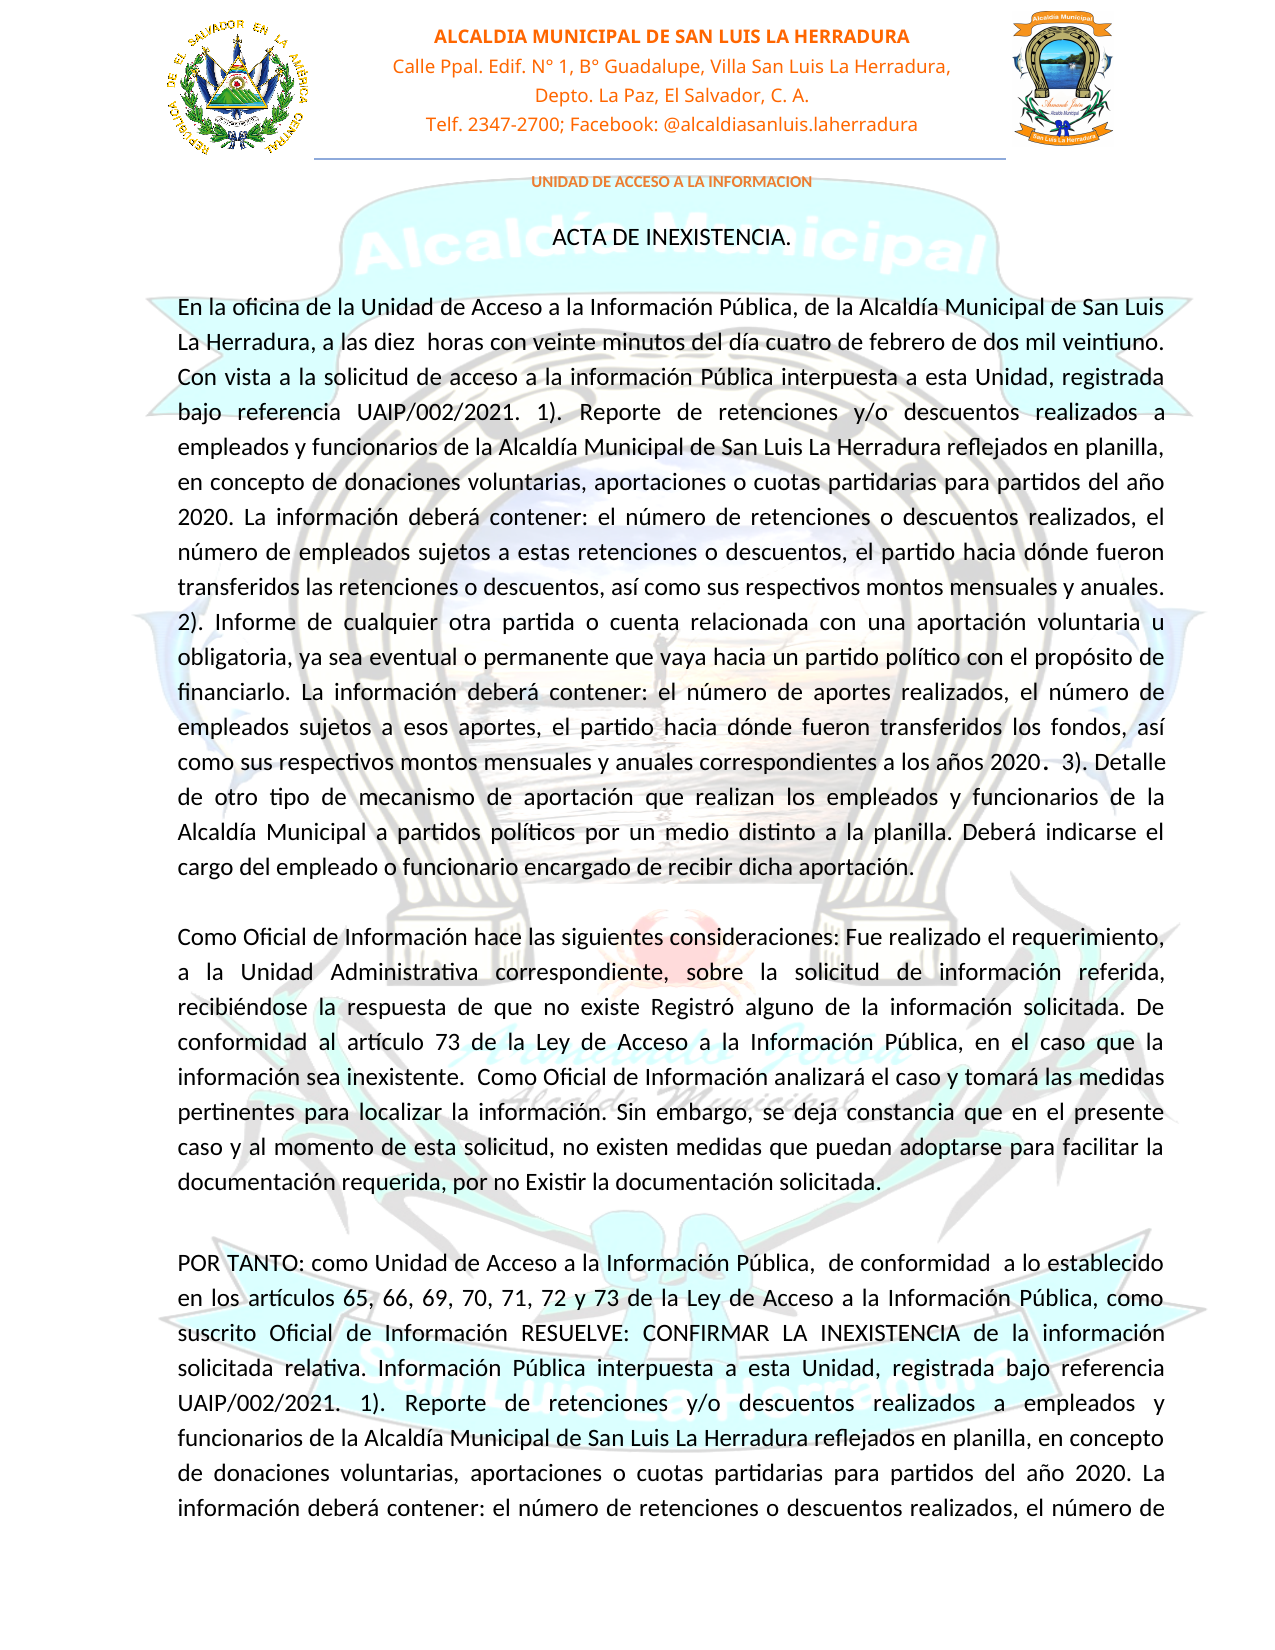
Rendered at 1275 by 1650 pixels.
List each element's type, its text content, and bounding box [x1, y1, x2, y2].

text En la oficina de la Unidad de Acceso a la Información Pública, de la Alcaldía Municipal de San Luis La Herradura, a las diez horas con veinte minutos del día cuatro de febrero de dos mil veintiuno. Con vista a la solicitud de acceso a la información Pública interpuesta a esta Unidad, registrada bajo referencia UAIP/002/2021. 1). Reporte de retenciones y/o descuentos realizados a empleados y funcionarios de la Alcaldía Municipal de San Luis La Herradura reflejados en planilla, en concepto de donaciones voluntarias, aportaciones o cuotas partidarias para partidos del año 2020. La información deberá contener: el número de retenciones o descuentos realizados, el número de empleados sujetos a estas retenciones o descuentos, el partido hacia dónde fueron transferidos las retenciones o descuentos, así como sus respectivos montos mensuales y anuales. 2). Informe de cualquier otra partida o cuenta relacionada con una aportación voluntaria u obligatoria, ya sea eventual o permanente que vaya hacia un partido político con el propósito de financiarlo. La información deberá contener: el número de aportes realizados, el número de empleados sujetos a esos aportes, el partido hacia dónde fueron transferidos los fondos, así como sus respectivos montos mensuales y anuales correspondientes a los años 2020. 3). Detalle de otro tipo de mecanismo de aportación que realizan los empleados y funcionarios de la Alcaldía Municipal a partidos políticos por un medio distinto a la planilla. Deberá indicarse el cargo del empleado o funcionario encargado de recibir dicha aportación. [177, 291, 1166, 882]
picture [165, 17, 309, 156]
picture [1012, 11, 1114, 147]
text ACTA DE INEXISTENCIA. [177, 221, 1166, 252]
text Como Oficial de Información hace las siguientes consideraciones: Fue realizado el requerimiento, a la Unidad Administrativa correspondiente, sobre la solicitud de información referida, recibiéndose la respuesta de que no existe Registró alguno de la información solicitada. De conformidad al artículo 73 de la Ley de Acceso a la Información Pública, en el caso que la información sea inexistente. Como Oficial de Información analizará el caso y tomará las medidas pertinentes para localizar la información. Sin embargo, se deja constancia que en el presente caso y al momento de esta solicitud, no existen medidas que puedan adoptarse para facilitar la documentación requerida, por no Existir la documentación solicitada. [177, 921, 1166, 1197]
